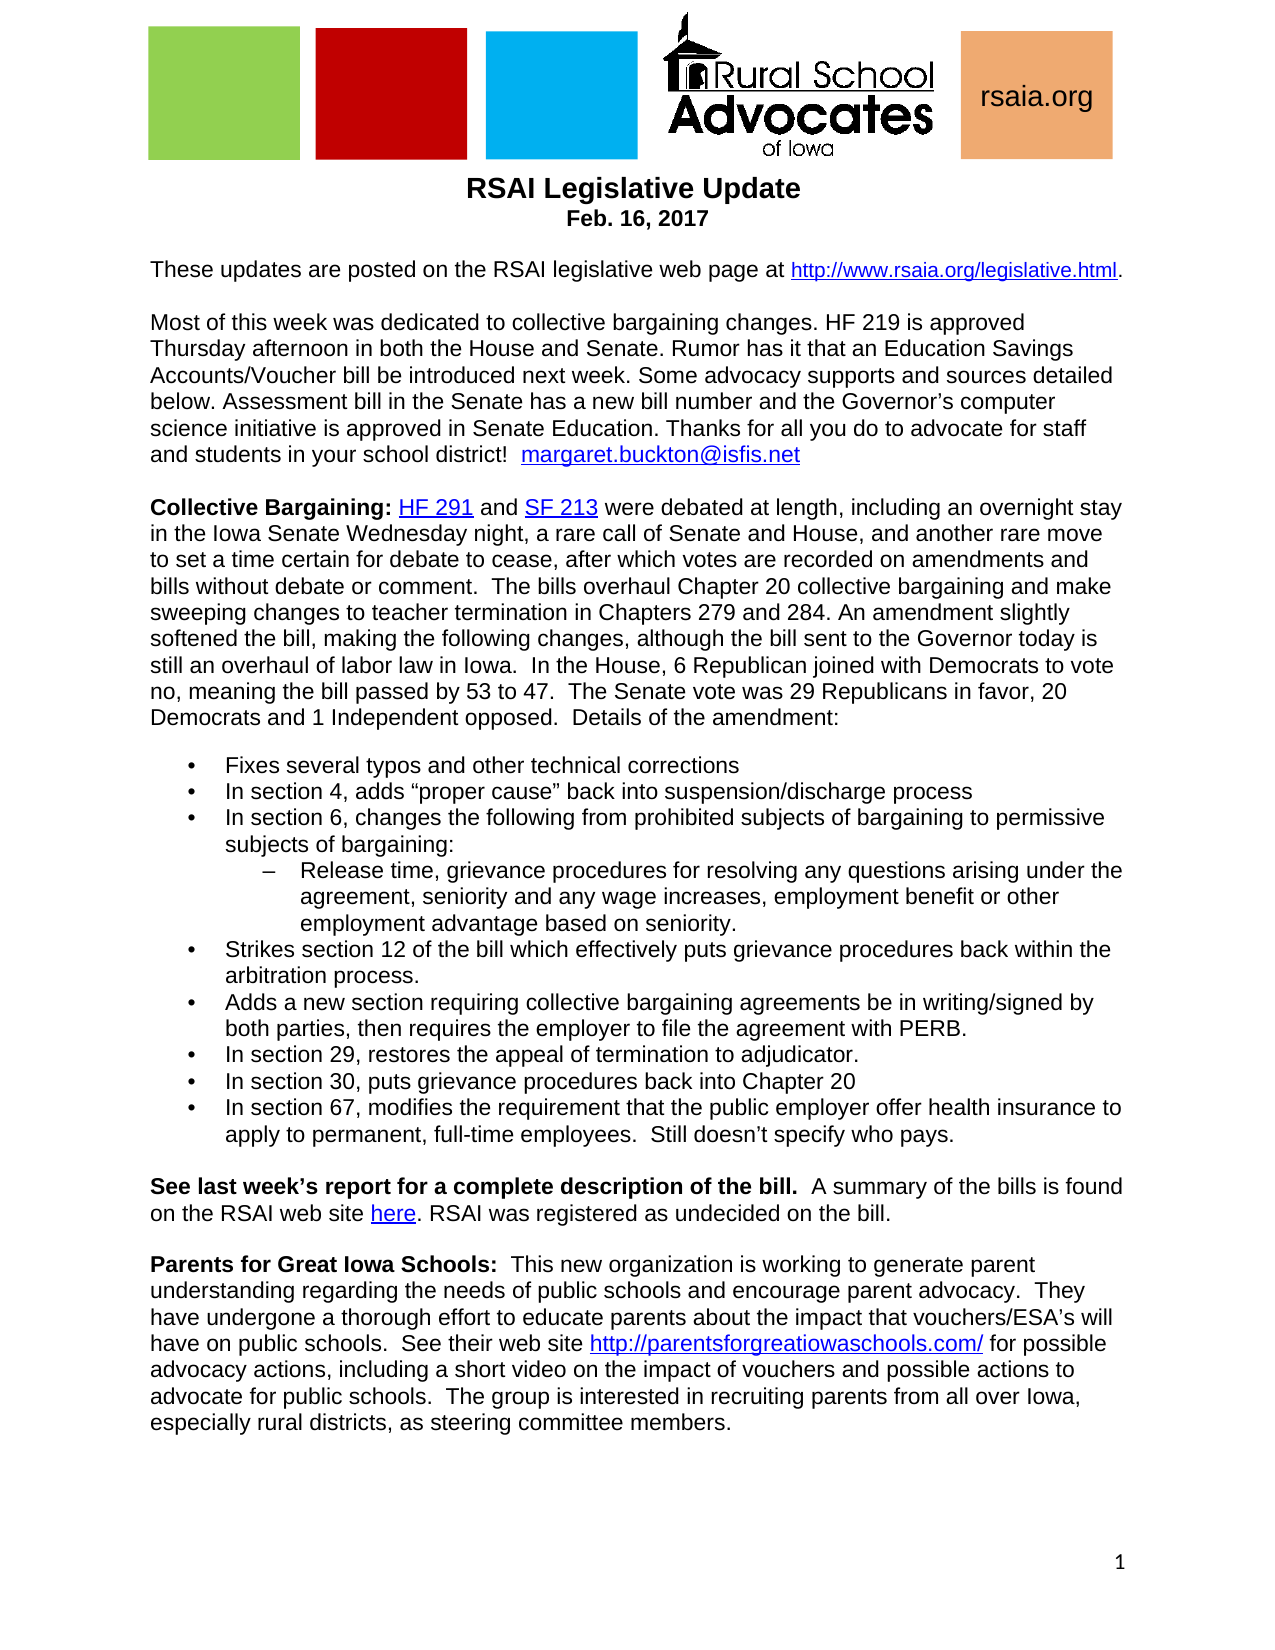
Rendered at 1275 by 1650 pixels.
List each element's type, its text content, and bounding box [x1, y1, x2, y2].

list In section 6, changes the following from prohibited subjects of bargaining to permissive subjects of bargaining: [187, 804, 1125, 857]
list Adds a new section requiring collective bargaining agreements be in writing/signed by both parties, then requires the employer to file the agreement with PERB. [187, 989, 1125, 1041]
text RSAI Legislative Update Feb. 16, 2017 [150, 150, 1125, 231]
text These updates are posted on the RSAI legislative web page at http://www.rsaia.org/legislative.html. [150, 256, 1125, 283]
list In section 30, puts grievance procedures back into Chapter 20 [187, 1068, 1125, 1094]
list In section 4, adds “proper cause” back into suspension/discharge process [187, 778, 1125, 804]
text Parents for Great Iowa Schools: This new organization is working to generate parent understanding regarding the needs of public schools and encourage parent advocacy. They have undergone a thorough effort to educate parents about the impact that vouchers/ESA’s will have on public schools. See their web site http://parentsforgreatiowaschools.com/ for possible advocacy actions, including a short video on the impact of vouchers and possible actions to advocate for public schools. The group is interested in recruiting parents from all over Iowa, especially rural districts, as steering committee members. [150, 1251, 1125, 1435]
list Fixes several typos and other technical corrections [187, 752, 1125, 778]
picture [653, 0, 945, 150]
list In section 67, modifies the requirement that the public employer offer health insurance to apply to permanent, full-time employees. Still doesn’t specify who pays. [187, 1094, 1125, 1147]
list Release time, grievance procedures for resolving any questions arising under the agreement, seniority and any wage increases, employment benefit or other employment advantage based on seniority. [262, 857, 1125, 936]
list In section 29, restores the appeal of termination to adjudicator. [187, 1041, 1125, 1068]
text See last week’s report for a complete description of the bill. A summary of the bills is found on the RSAI web site here. RSAI was registered as undecided on the bill. [150, 1173, 1125, 1226]
list Strikes section 12 of the bill which effectively puts grievance procedures back within the arbitration process. [187, 936, 1125, 989]
text Most of this week was dedicated to collective bargaining changes. HF 219 is approved Thursday afternoon in both the House and Senate. Rumor has it that an Education Savings Accounts/Voucher bill be introduced next week. Some advocacy supports and sources detailed below. Assessment bill in the Senate has a new bill number and the Governor’s computer science initiative is approved in Senate Education. Thanks for all you do to advocate for staff and students in your school district! margaret.buckton@isfis.net [150, 309, 1125, 467]
text Collective Bargaining: HF 291 and SF 213 were debated at length, including an overnight stay in the Iowa Senate Wednesday night, a rare call of Senate and House, and another rare move to set a time certain for debate to cease, after which votes are recorded on amendments and bills without debate or comment. The bills overhaul Chapter 20 collective bargaining and make sweeping changes to teacher termination in Chapters 279 and 284. An amendment slightly softened the bill, making the following changes, although the bill sent to the Governor today is still an overhaul of labor law in Iowa. In the House, 6 Republican joined with Democrats to vote no, meaning the bill passed by 53 to 47. The Senate vote was 29 Republicans in favor, 20 Democrats and 1 Independent opposed. Details of the amendment: [150, 493, 1125, 731]
